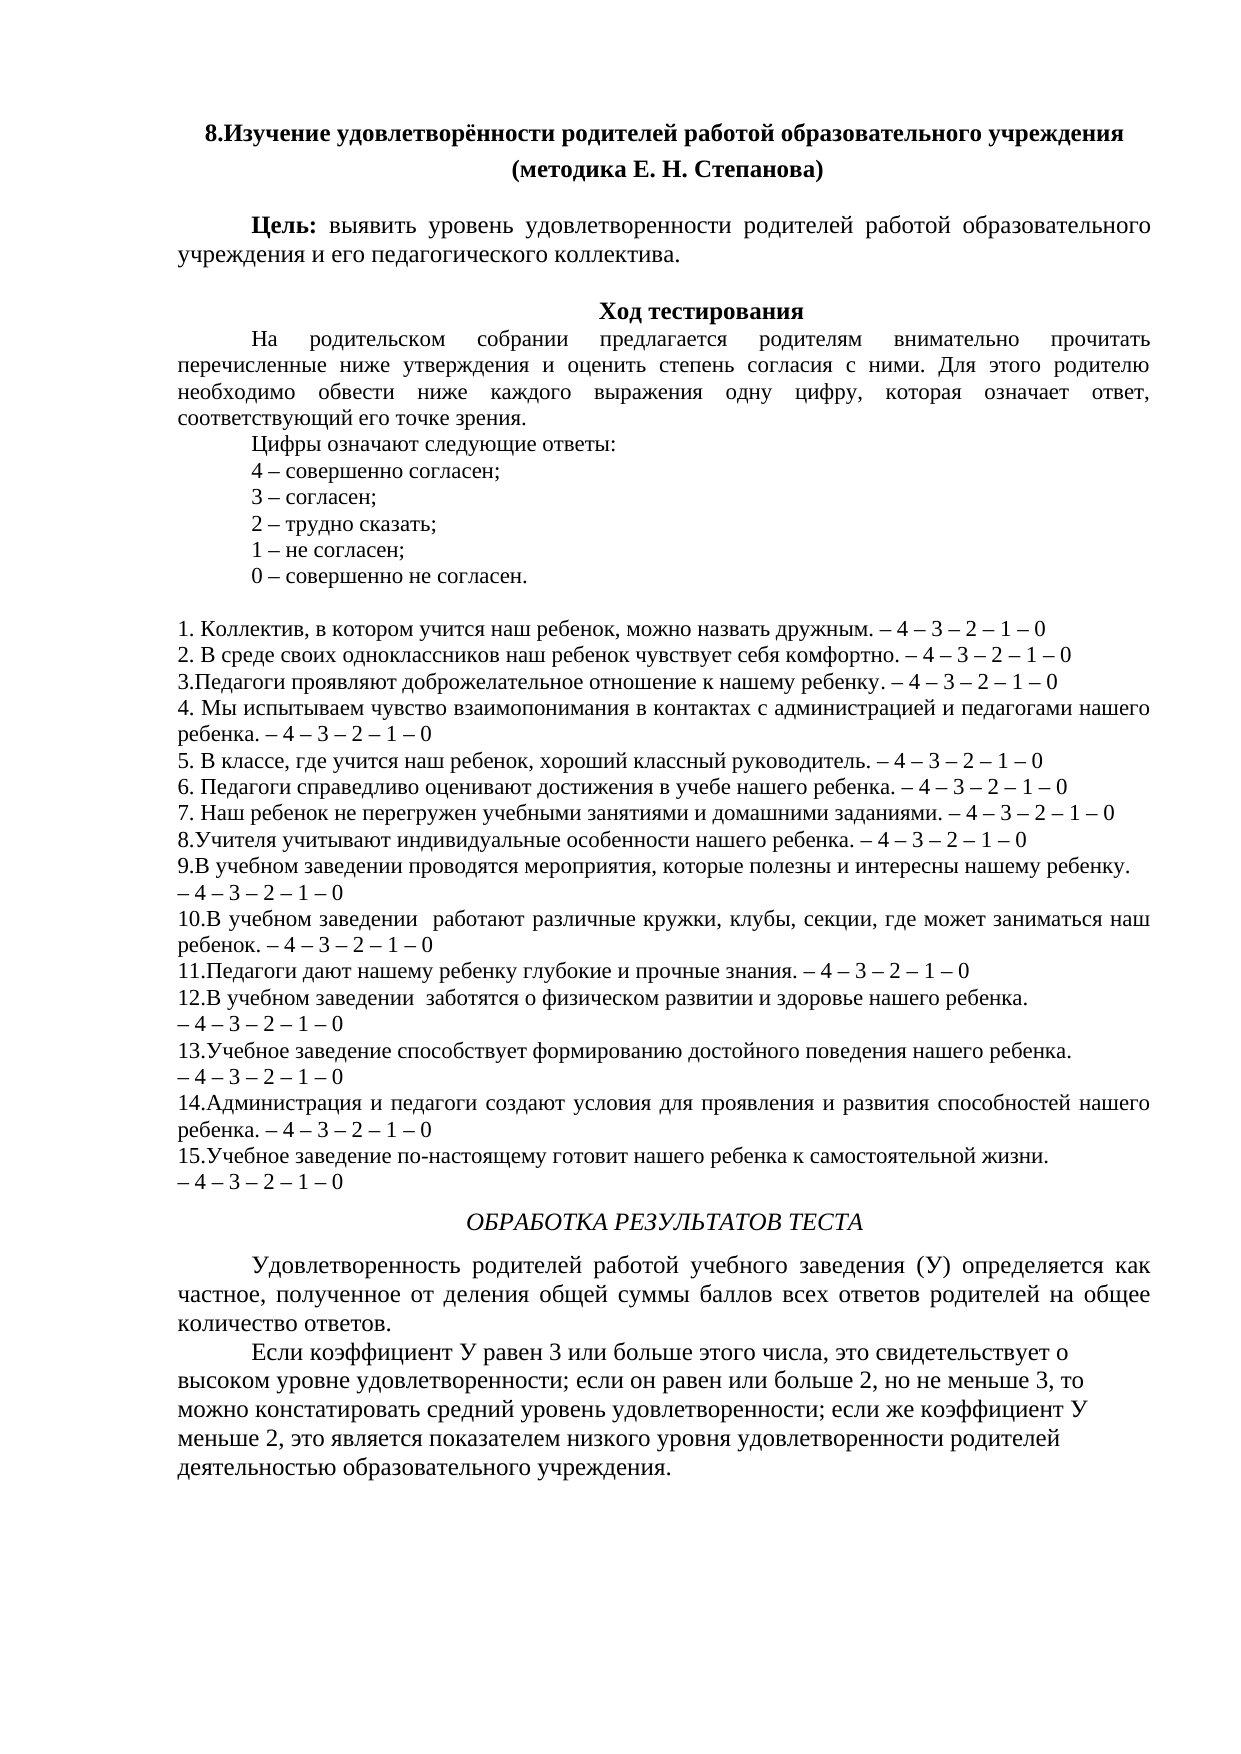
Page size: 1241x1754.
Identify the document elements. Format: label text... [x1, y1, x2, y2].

text На родительском собрании предлагается родителям внимательно прочитать перечисленные ниже утверждения и оценить степень согласия с ними. Для этого родителю необходимо обвести ниже каждого выражения одну цифру, которая означает ответ, соответствующий его точке зрения. [177, 325, 1152, 431]
text 15.Учебное заведение по-настоящему готовит нашего ребенка к самостоятельной жизни. [177, 1142, 1152, 1168]
text 6. Педагоги справедливо оценивают достижения в учебе нашего ребенка. – 4 – 3 – 2 – 1 – 0 [177, 773, 1152, 799]
text 12.В учебном заведении заботятся о физическом развитии и здоровье нашего ребенка. [177, 984, 1152, 1010]
text 8.Учителя учитывают индивидуальные особенности нашего ребенка. – 4 – 3 – 2 – 1 – 0 [177, 826, 1152, 852]
text – 4 – 3 – 2 – 1 – 0 [177, 1168, 1152, 1195]
text 11.Педагоги дают нашему ребенку глубокие и прочные знания. – 4 – 3 – 2 – 1 – 0 [177, 958, 1152, 984]
text 4. Мы испытываем чувство взаимопонимания в контактах с администрацией и педагогами нашего ребенка. – 4 – 3 – 2 – 1 – 0 [177, 694, 1152, 747]
text 2. В среде своих одноклассников наш ребенок чувствует себя комфортно. – 4 – 3 – 2 – 1 – 0 [177, 641, 1152, 668]
text Цифры означают следующие ответы: [177, 431, 1152, 457]
text Цель: выявить уровень удовлетворенности родителей работой образовательного учреждения и его педагогического коллектива. [177, 210, 1152, 268]
text 13.Учебное заведение способствует формированию достойного поведения нашего ребенка. [177, 1037, 1152, 1063]
text 4 – совершенно согласен; [177, 457, 1152, 483]
text 7. Наш ребенок не перегружен учебными занятиями и домашними заданиями. – 4 – 3 – 2 – 1 – 0 [177, 799, 1152, 826]
text (методика Е. Н. Степанова) [177, 154, 1152, 183]
text 3 – согласен; [177, 483, 1152, 509]
text Ход тестирования [177, 296, 1152, 325]
text Если коэффициент У равен 3 или больше этого числа, это свидетельствует о высоком уровне удовлетворенности; если он равен или больше 2, но не меньше 3, то можно констатировать средний уровень удовлетворенности; если же коэффициент У меньше 2, это является показателем низкого уровня удовлетворенности родителей деятельностью образовательного учреждения. [177, 1337, 1152, 1480]
text 14.Администрация и педагоги создают условия для проявления и развития способностей нашего ребенка. – 4 – 3 – 2 – 1 – 0 [177, 1089, 1152, 1142]
text 5. В классе, где учится наш ребенок, хороший классный руководитель. – 4 – 3 – 2 – 1 – 0 [177, 747, 1152, 773]
text – 4 – 3 – 2 – 1 – 0 [177, 1010, 1152, 1037]
text ОБРАБОТКА РЕЗУЛЬТАТОВ ТЕСТА [177, 1207, 1152, 1236]
text 2 – трудно сказать; [177, 509, 1152, 536]
text 8.Изучение удовлетворённости родителей работой образовательного учреждения [177, 118, 1152, 147]
text 3.Педагоги проявляют доброжелательное отношение к нашему ребенку. – 4 – 3 – 2 – 1 – 0 [177, 668, 1152, 694]
text 1 – не согласен; [177, 536, 1152, 562]
text Удовлетворенность родителей работой учебного заведения (У) определяется как частное, полученное от деления общей суммы баллов всех ответов родителей на общее количество ответов. [177, 1250, 1152, 1337]
text 10.В учебном заведении работают различные кружки, клубы, секции, где может заниматься наш ребенок. – 4 – 3 – 2 – 1 – 0 [177, 905, 1152, 958]
text 9.В учебном заведении проводятся мероприятия, которые полезны и интересны нашему ребенку. [177, 852, 1152, 878]
text 1. Коллектив, в котором учится наш ребенок, можно назвать дружным. – 4 – 3 – 2 – 1 – 0 [177, 615, 1152, 641]
text – 4 – 3 – 2 – 1 – 0 [177, 1063, 1152, 1089]
text – 4 – 3 – 2 – 1 – 0 [177, 878, 1152, 905]
text 0 – совершенно не согласен. [177, 562, 1152, 589]
